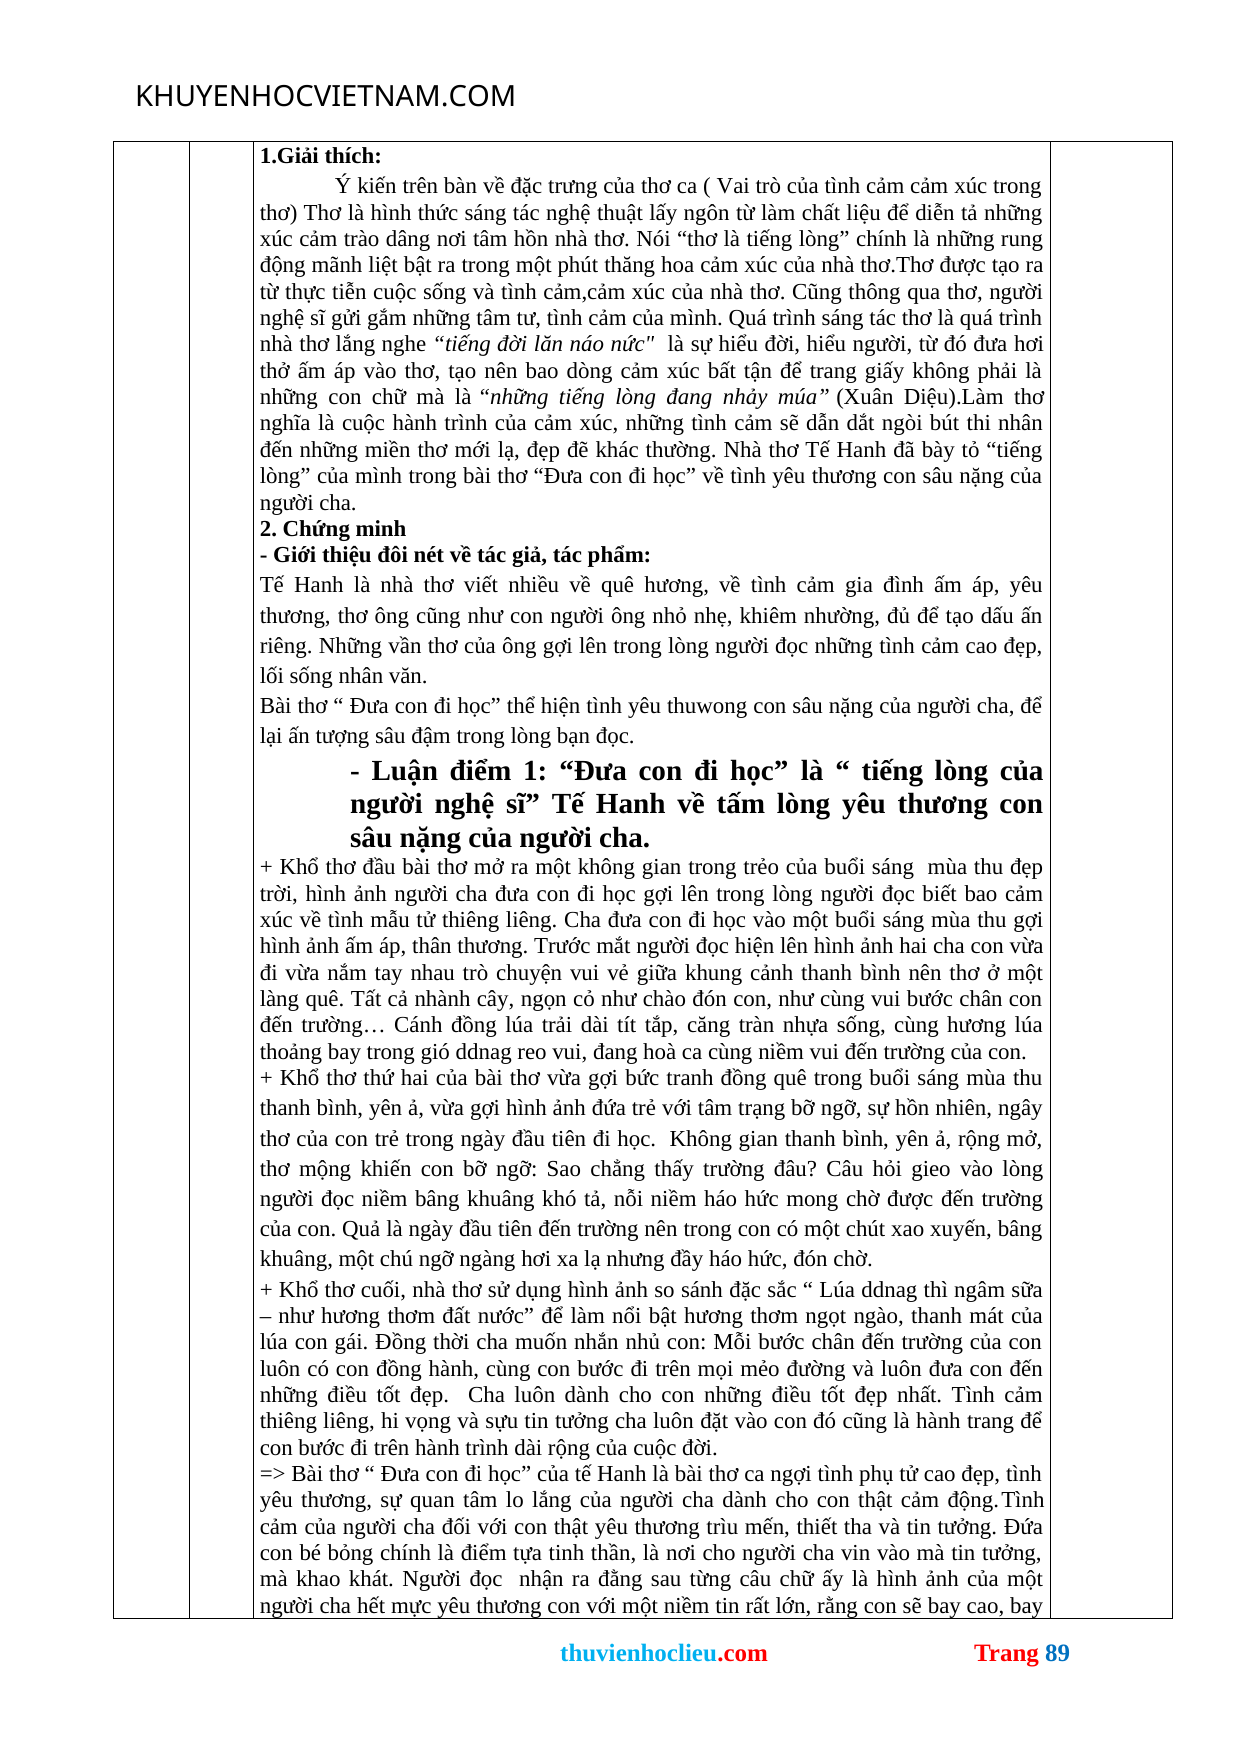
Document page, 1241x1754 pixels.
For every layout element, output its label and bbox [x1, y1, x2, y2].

table_cell [1051, 142, 1172, 1618]
table_cell [190, 142, 253, 1618]
table_cell [254, 142, 1050, 1618]
